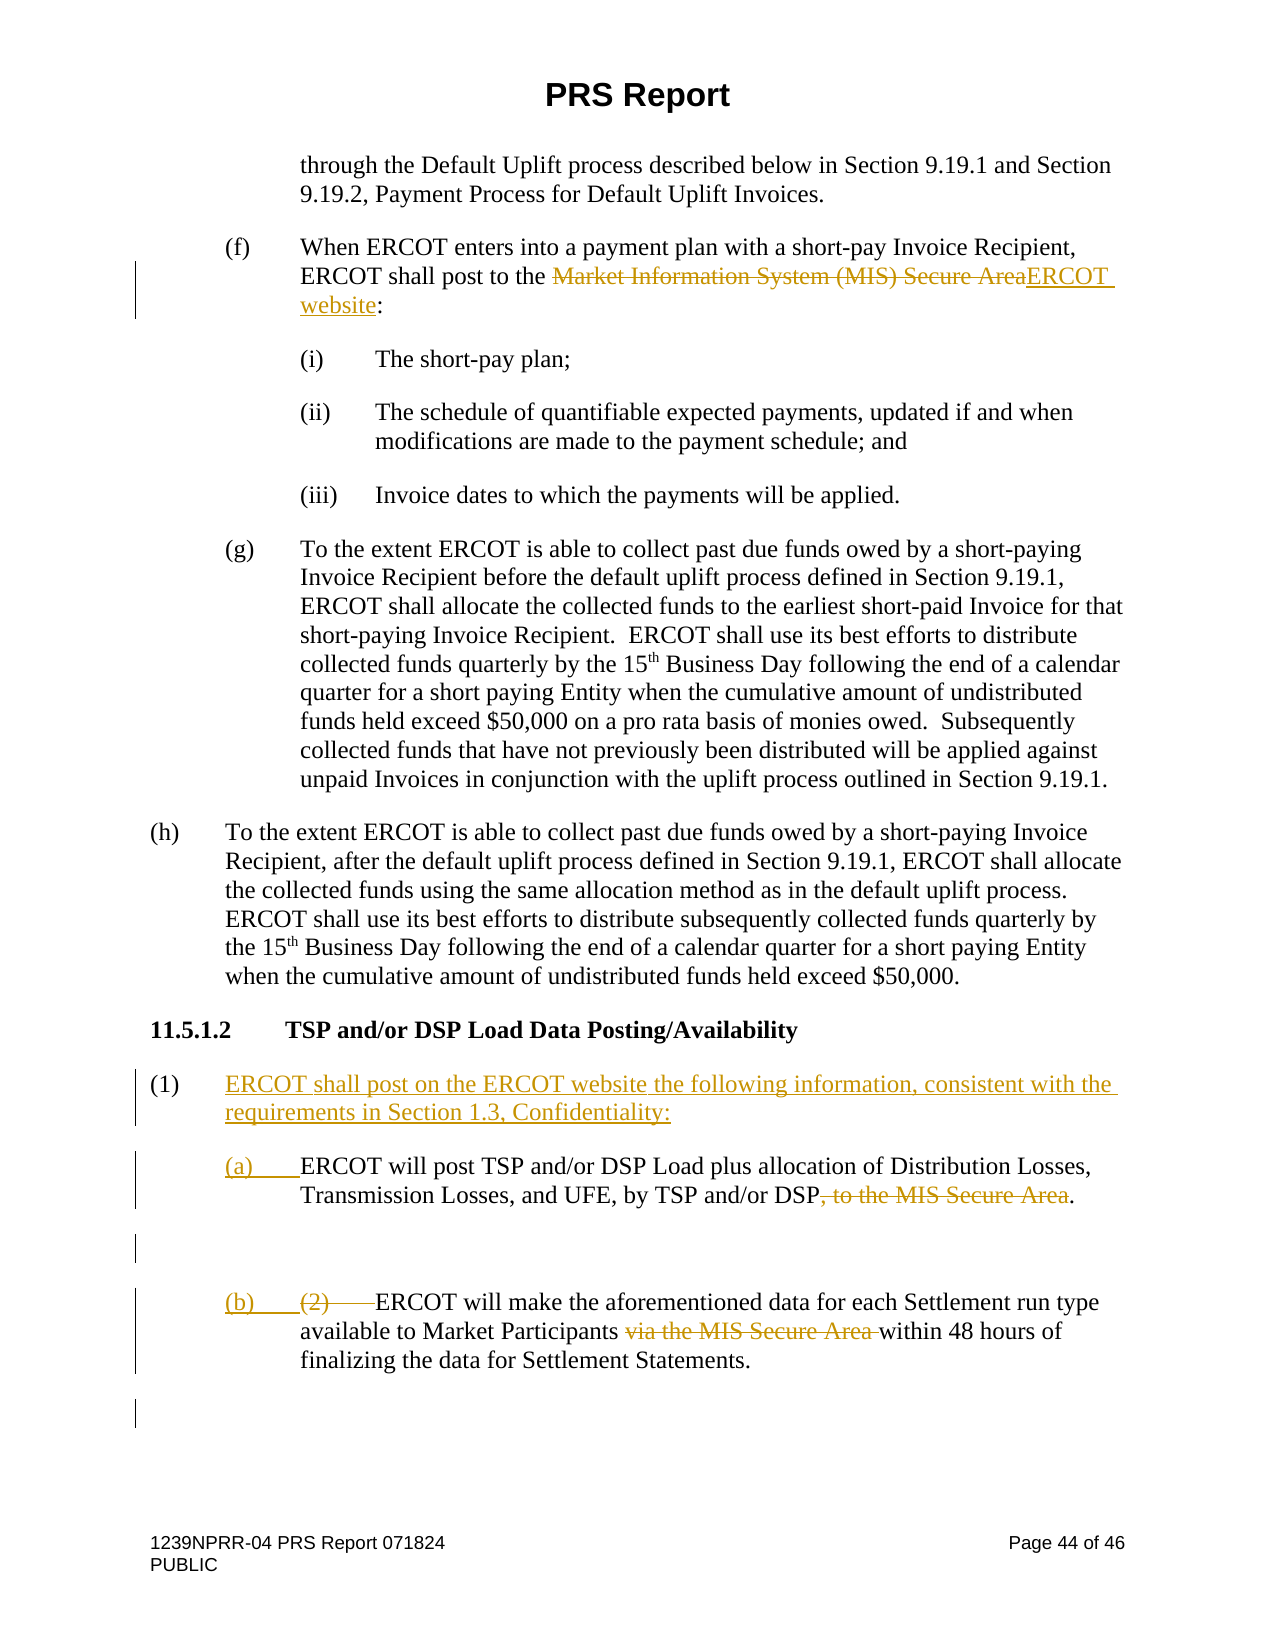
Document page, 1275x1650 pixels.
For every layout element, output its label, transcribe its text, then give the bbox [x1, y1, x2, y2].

text (h) To the extent ERCOT is able to collect past due funds owed by a short-paying Invoice Recipient, after the default uplift process defined in Section 9.19.1, ERCOT shall allocate the collected funds using the same allocation method as in the default uplift process. ERCOT shall use its best efforts to distribute subsequently collected funds quarterly by the 15th Business Day following the end of a calendar quarter for a short paying Entity when the cumulative amount of undistributed funds held exceed $50,000. [150, 817, 1125, 990]
text (ii) The schedule of quantifiable expected payments, updated if and when modifications are made to the payment schedule; and [300, 397, 1125, 455]
text ERCOT will post TSP and/or DSP Load plus allocation of Distribution Losses, Transmission Losses, and UFE, by TSP and/or DSP. [225, 1151, 1125, 1209]
text (g) To the extent ERCOT is able to collect past due funds owed by a short-paying Invoice Recipient before the default uplift process defined in Section 9.19.1, ERCOT shall allocate the collected funds to the earliest short-paid Invoice for that short-paying Invoice Recipient. ERCOT shall use its best efforts to distribute collected funds quarterly by the 15th Business Day following the end of a calendar quarter for a short paying Entity when the cumulative amount of undistributed funds held exceed $50,000 on a pro rata basis of monies owed. Subsequently collected funds that have not previously been distributed will be applied against unpaid Invoices in conjunction with the uplift process outlined in Section 9.19.1. [225, 534, 1125, 792]
text (i) The short-pay plan; [300, 344, 1125, 372]
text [225, 150, 1125, 207]
text (1) [150, 1069, 1125, 1126]
text 11.5.1.2 TSP and/or DSP Load Data Posting/Availability [150, 1015, 1125, 1044]
text ERCOT will make the aforementioned data for each Settlement run type available to Market Participants within 48 hours of finalizing the data for Settlement Statements. [225, 1287, 1125, 1374]
text (iii) Invoice dates to which the payments will be applied. [300, 480, 1125, 509]
text (f) When ERCOT enters into a payment plan with a short-pay Invoice Recipient, ERCOT shall post to the : [225, 232, 1125, 319]
